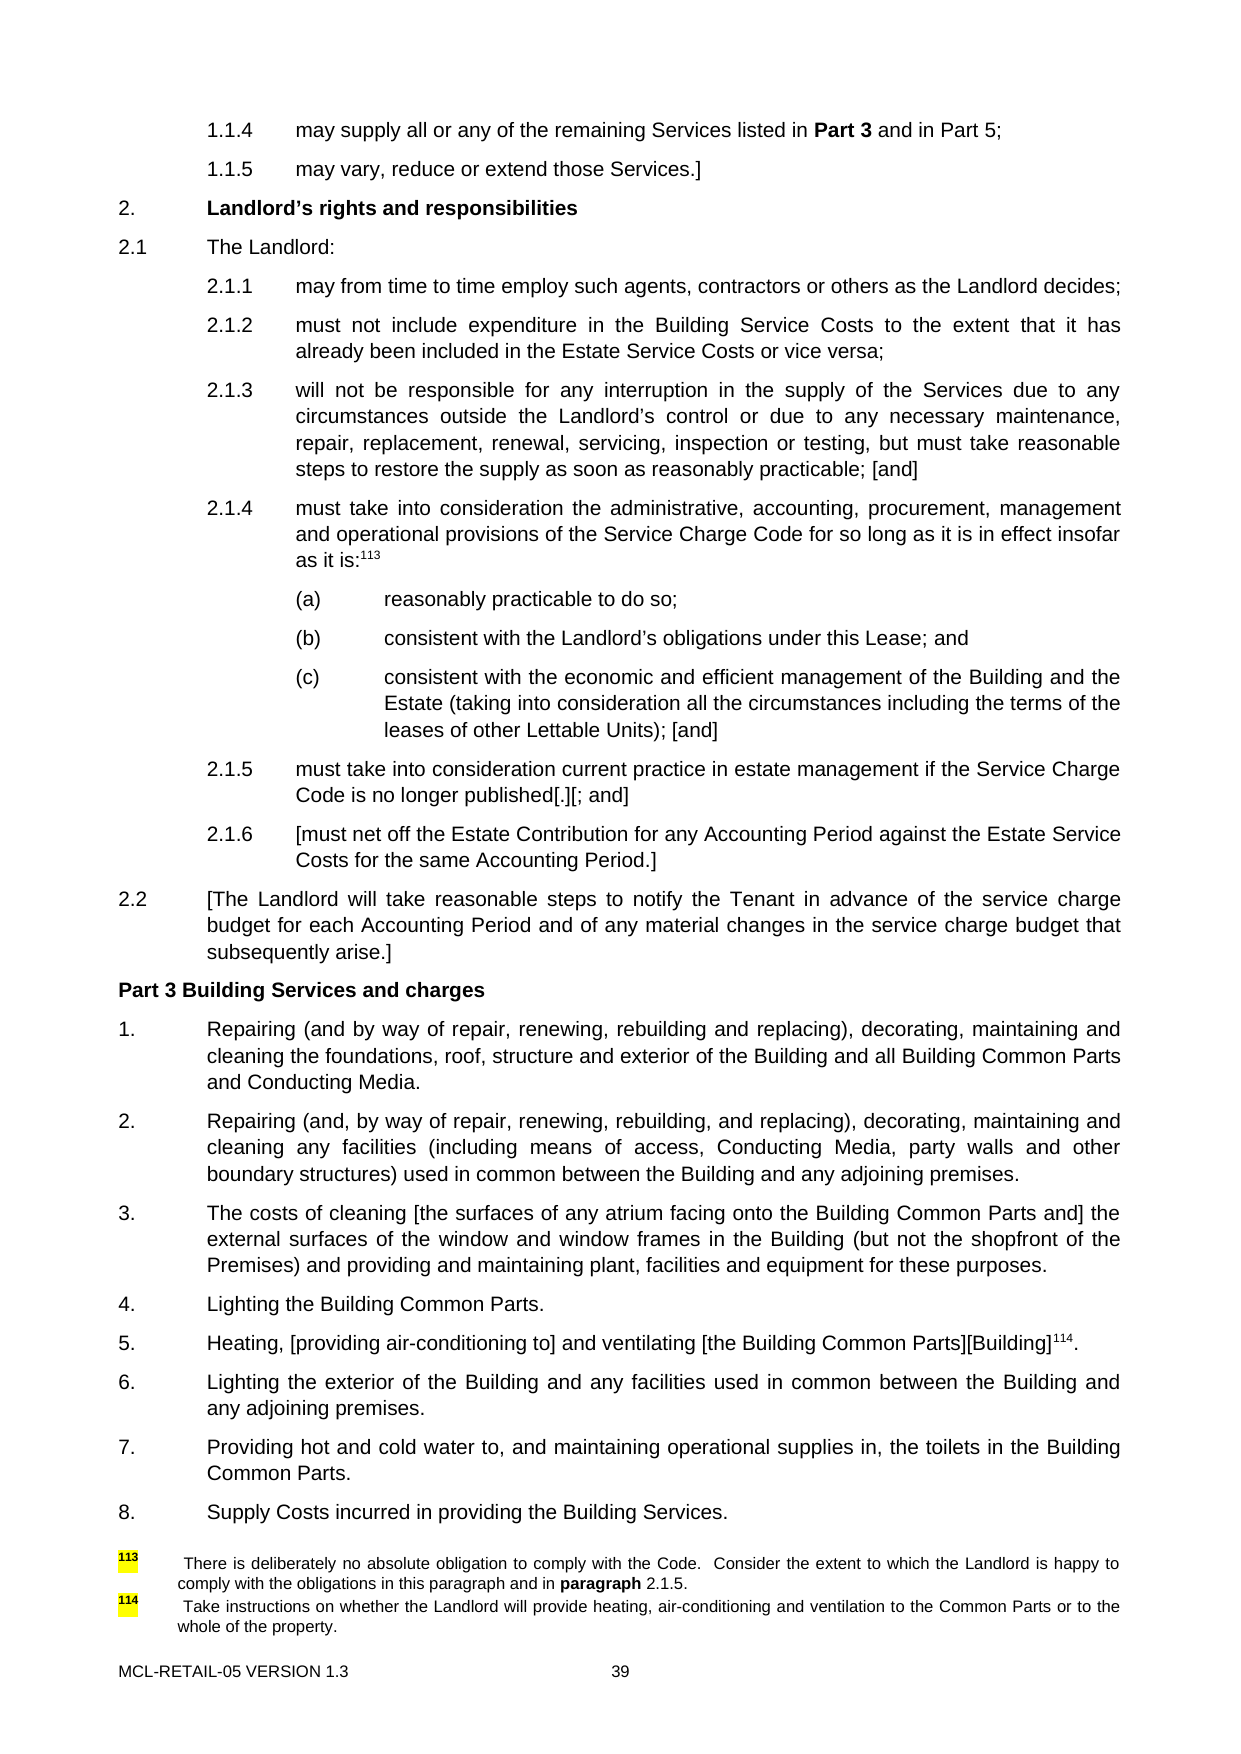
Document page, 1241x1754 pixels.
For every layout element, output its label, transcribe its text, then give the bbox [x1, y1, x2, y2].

text will not be responsible for any interruption in the supply of the Services due to any circumstances outside the Landlord’s control or due to any necessary maintenance, repair, replacement, renewal, servicing, inspection or testing, but must take reasonable steps to restore the supply as soon as reasonably practicable; [and] [207, 378, 1122, 481]
text consistent with the economic and efficient management of the Building and the Estate (taking into consideration all the circumstances including the terms of the leases of other Lettable Units); [and] [295, 665, 1122, 741]
text The Landlord: [118, 235, 1122, 259]
text [The Landlord will take reasonable steps to notify the Tenant in advance of the service charge budget for each Accounting Period and of any material changes in the service charge budget that subsequently arise.] [118, 887, 1122, 963]
text Lighting the Building Common Parts. [118, 1292, 1122, 1316]
text may supply all or any of the remaining Services listed in Part 3 and in Part 5; [207, 118, 1122, 142]
text Heating, [providing air-conditioning to] and ventilating [the Building Common Parts][Building]. [118, 1331, 1122, 1355]
text must take into consideration current practice in estate management if the Service Charge Code is no longer published[.][; and] [207, 756, 1122, 807]
text Landlord’s rights and responsibilities [118, 196, 1122, 220]
text Providing hot and cold water to, and maintaining operational supplies in, the toilets in the Building Common Parts. [118, 1435, 1122, 1485]
text Supply Costs incurred in providing the Building Services. [118, 1500, 1122, 1524]
text must take into consideration the administrative, accounting, procurement, management and operational provisions of the Service Charge Code for so long as it is in effect insofar as it is: [207, 496, 1122, 572]
text must not include expenditure in the Building Service Costs to the extent that it has already been included in the Estate Service Costs or vice versa; [207, 312, 1122, 363]
list Repairing (and by way of repair, renewing, rebuilding and replacing), decorating, maintaining and cleaning the foundations, roof, structure and exterior of the Building and all Building Common Parts and Conducting Media. [118, 1017, 1122, 1094]
text Lighting the exterior of the Building and any facilities used in common between the Building and any adjoining premises. [118, 1369, 1122, 1420]
text The costs of cleaning [the surfaces of any atrium facing onto the Building Common Parts and] the external surfaces of the window and window frames in the Building (but not the shopfront of the Premises) and providing and maintaining plant, facilities and equipment for these purposes. [118, 1200, 1122, 1277]
text consistent with the Landlord’s obligations under this Lease; and [295, 626, 1122, 650]
text may from time to time employ such agents, contractors or others as the Landlord decides; [207, 273, 1122, 297]
text [must net off the Estate Contribution for any Accounting Period against the Estate Service Costs for the same Accounting Period.] [207, 822, 1122, 872]
text may vary, reduce or extend those Services.] [207, 157, 1122, 181]
text Building Services and charges [118, 978, 1122, 1002]
text Repairing (and, by way of repair, renewing, rebuilding, and replacing), decorating, maintaining and cleaning any facilities (including means of access, Conducting Media, party walls and other boundary structures) used in common between the Building and any adjoining premises. [118, 1109, 1122, 1185]
text reasonably practicable to do so; [295, 587, 1122, 611]
